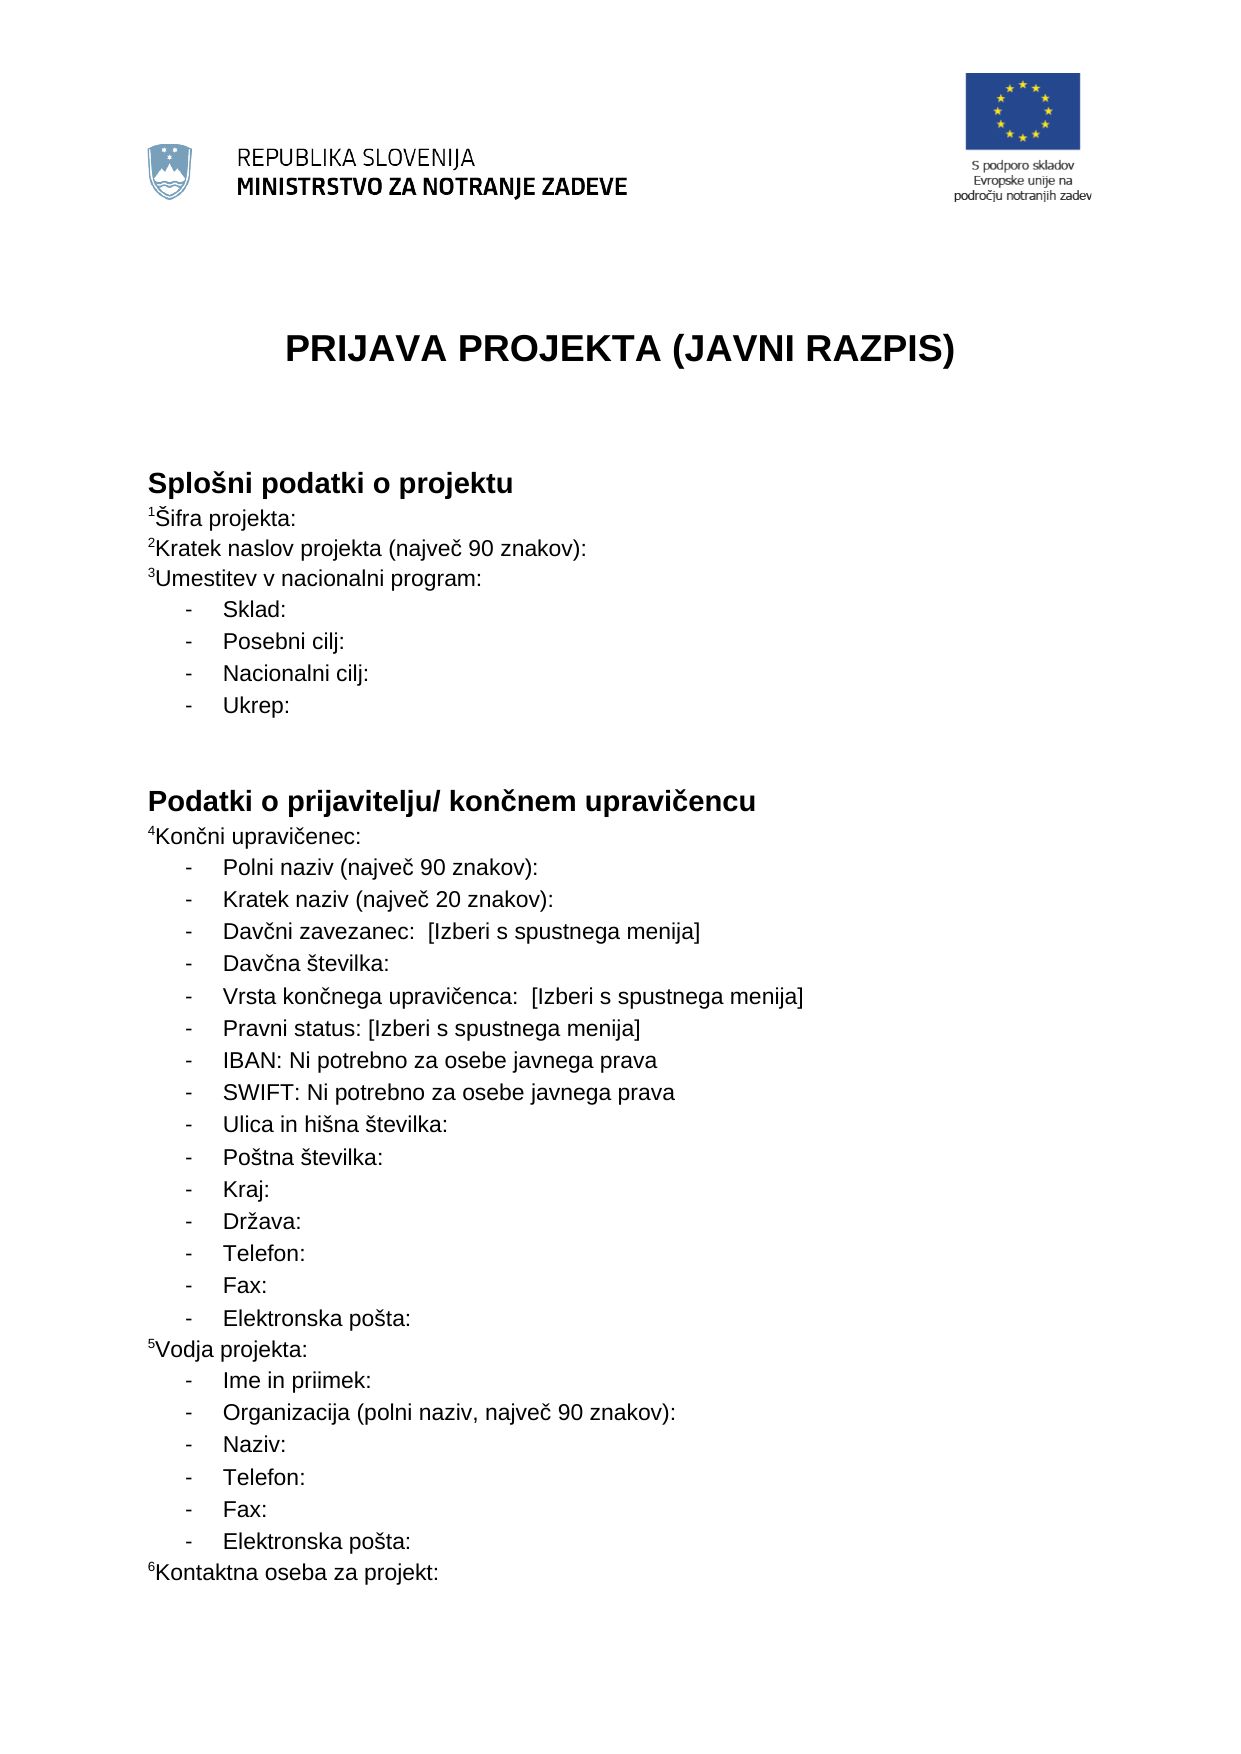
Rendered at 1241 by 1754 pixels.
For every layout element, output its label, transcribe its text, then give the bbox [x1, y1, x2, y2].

list Naziv: [185, 1430, 1093, 1458]
list Poštna številka: [185, 1143, 1093, 1171]
list Država: [185, 1207, 1093, 1235]
list Kratek naziv (največ 20 znakov): [185, 885, 1093, 913]
list Davčni zavezanec: [185, 917, 1093, 945]
list Polni naziv (največ 90 znakov): [185, 853, 1093, 881]
list Posebni cilj: [185, 627, 1093, 655]
list Fax: [185, 1271, 1093, 1299]
list Pravni status: [185, 1014, 1093, 1042]
list Fax: [185, 1495, 1093, 1523]
list Telefon: [185, 1463, 1093, 1491]
picture [954, 73, 1092, 202]
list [185, 1398, 1093, 1426]
text Splošni podatki o projektu [148, 466, 1093, 499]
text 5Vodja projekta: [148, 1336, 1093, 1362]
list Vrsta končnega upravičenca: [185, 982, 1093, 1010]
text 3Umestitev v nacionalni program: [148, 565, 1093, 591]
list IBAN: Ni potrebno za osebe javnega prava [185, 1046, 1093, 1074]
list Kraj: [185, 1175, 1093, 1203]
list Ulica in hišna številka: [185, 1111, 1093, 1138]
list Elektronska pošta: [185, 1304, 1093, 1332]
list Nacionalni cilj: [185, 659, 1093, 687]
text 6Kontaktna oseba za projekt: [148, 1559, 1093, 1586]
list Davčna številka: [185, 949, 1093, 978]
text 4Končni upravičenec: [148, 823, 1093, 849]
list Ukrep: [185, 692, 1093, 720]
list SWIFT: Ni potrebno za osebe javnega prava [185, 1078, 1093, 1106]
text Podatki o prijavitelju/ končnem upravičencu [148, 784, 1093, 818]
text 2Kratek naslov projekta (največ 90 znakov): [148, 535, 1093, 561]
list Sklad: [185, 595, 1093, 623]
list Ime in priimek: [185, 1366, 1093, 1394]
list Telefon: [185, 1239, 1093, 1267]
text PRIJAVA PROJEKTA (JAVNI RAZPIS) [148, 326, 1093, 369]
picture [147, 144, 670, 202]
list Elektronska pošta: [185, 1527, 1093, 1555]
text 1Šifra projekta: [148, 504, 1093, 531]
